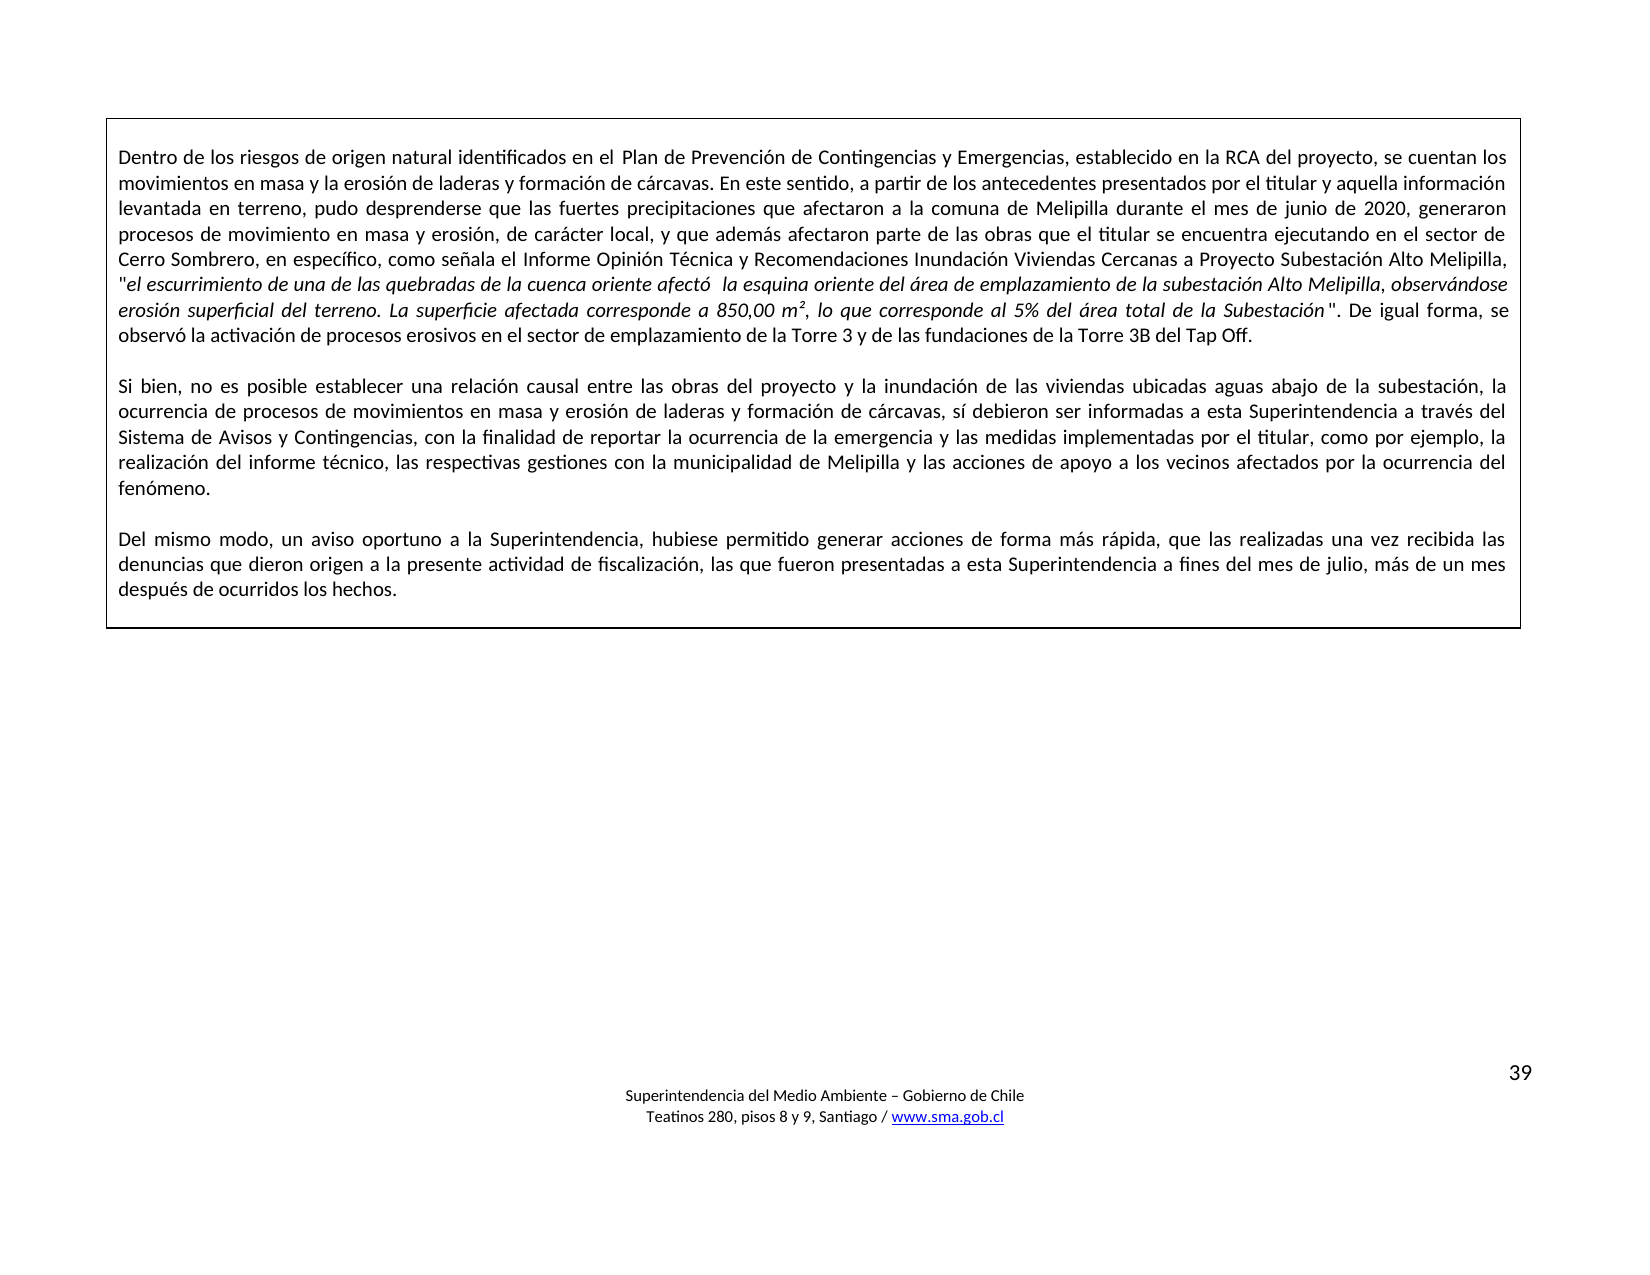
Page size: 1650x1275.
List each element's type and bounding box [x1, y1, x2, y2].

table_cell [107, 119, 1520, 627]
